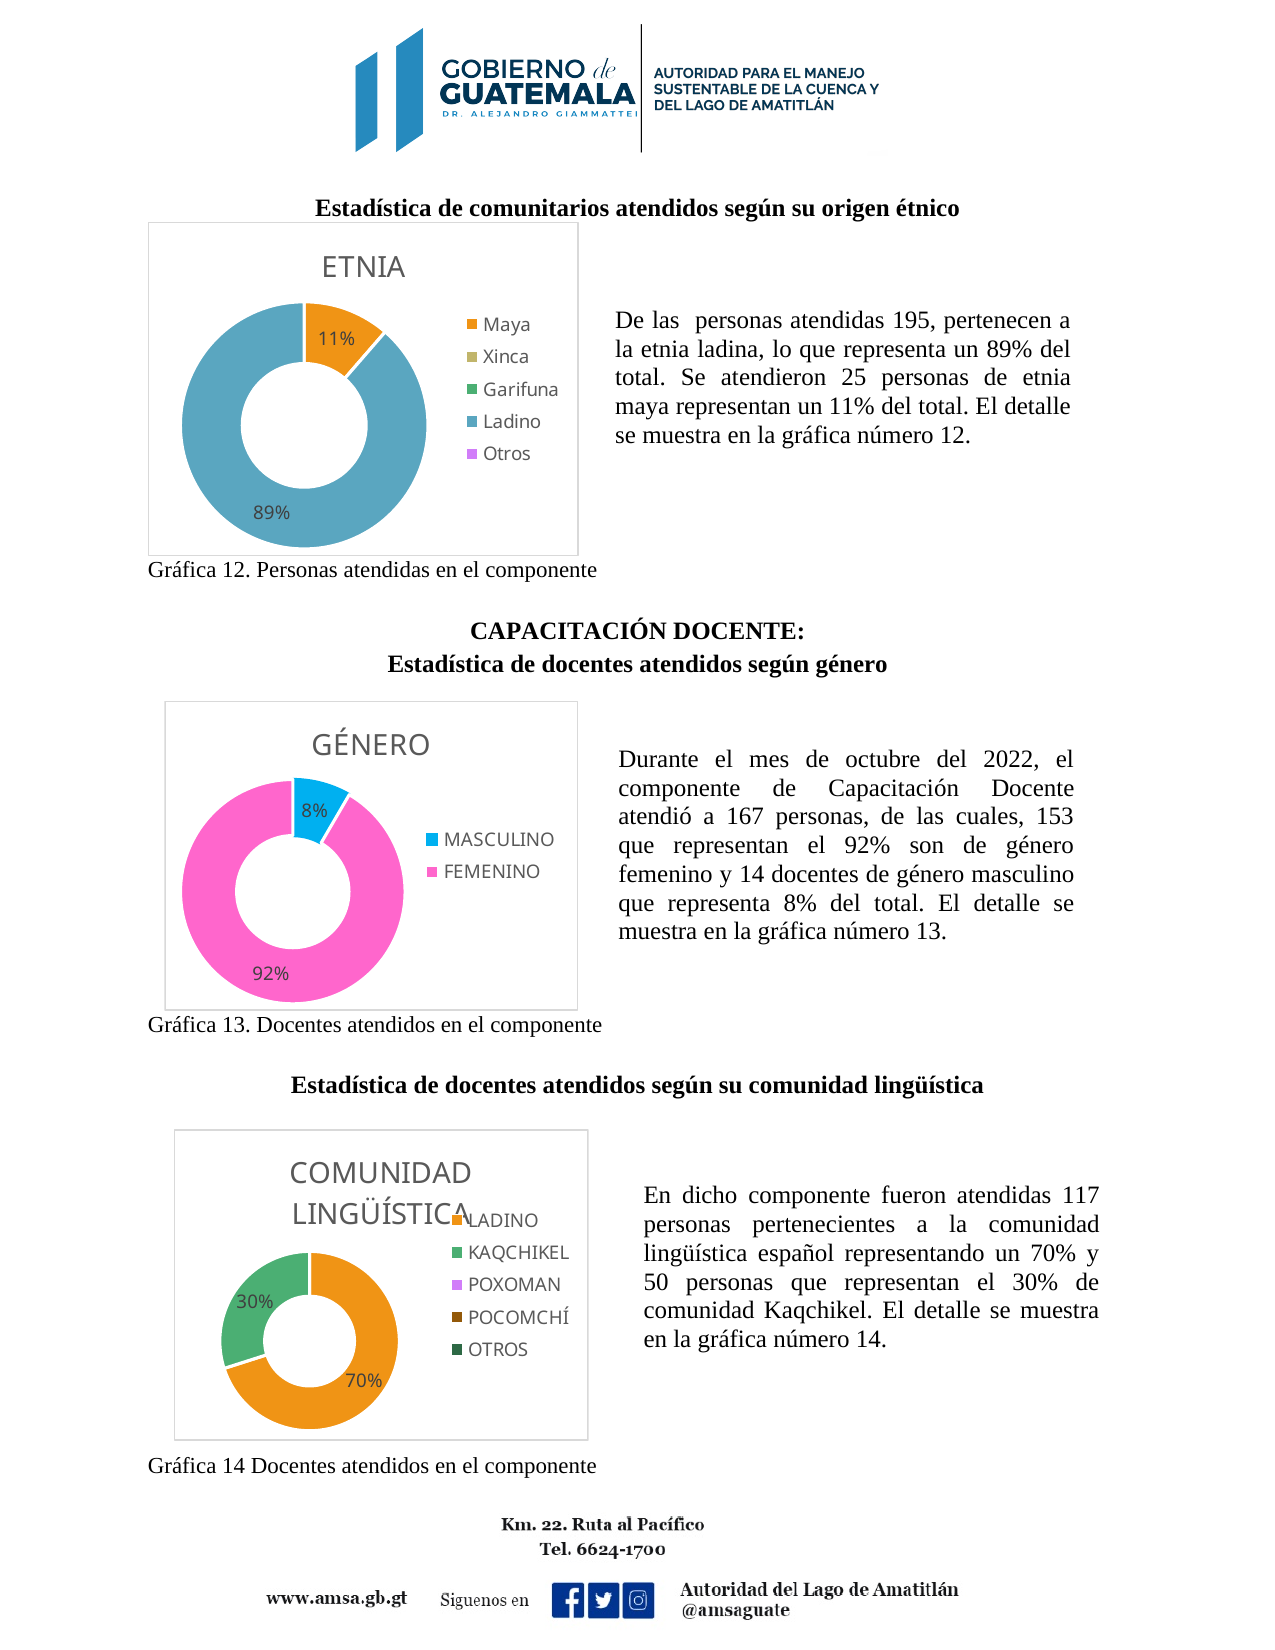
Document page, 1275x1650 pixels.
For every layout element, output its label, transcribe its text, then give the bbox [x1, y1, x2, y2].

subtitle Estadística de comunitarios atendidos según su origen étnico [148, 193, 1127, 222]
text Gráfica 12. Personas atendidas en el componente [148, 557, 1127, 583]
text Gráfica 13. Docentes atendidos en el componente [148, 706, 1127, 1037]
text CAPACITACIÓN DOCENTE: [148, 616, 1127, 644]
picture [0, 1507, 1248, 1641]
subtitle Estadística de docentes atendidos según género [148, 649, 1127, 677]
subtitle Estadística de docentes atendidos según su comunidad lingüística [148, 1070, 1127, 1099]
picture [348, 21, 888, 156]
text Gráfica 14 Docentes atendidos en el componente [148, 1452, 1127, 1479]
